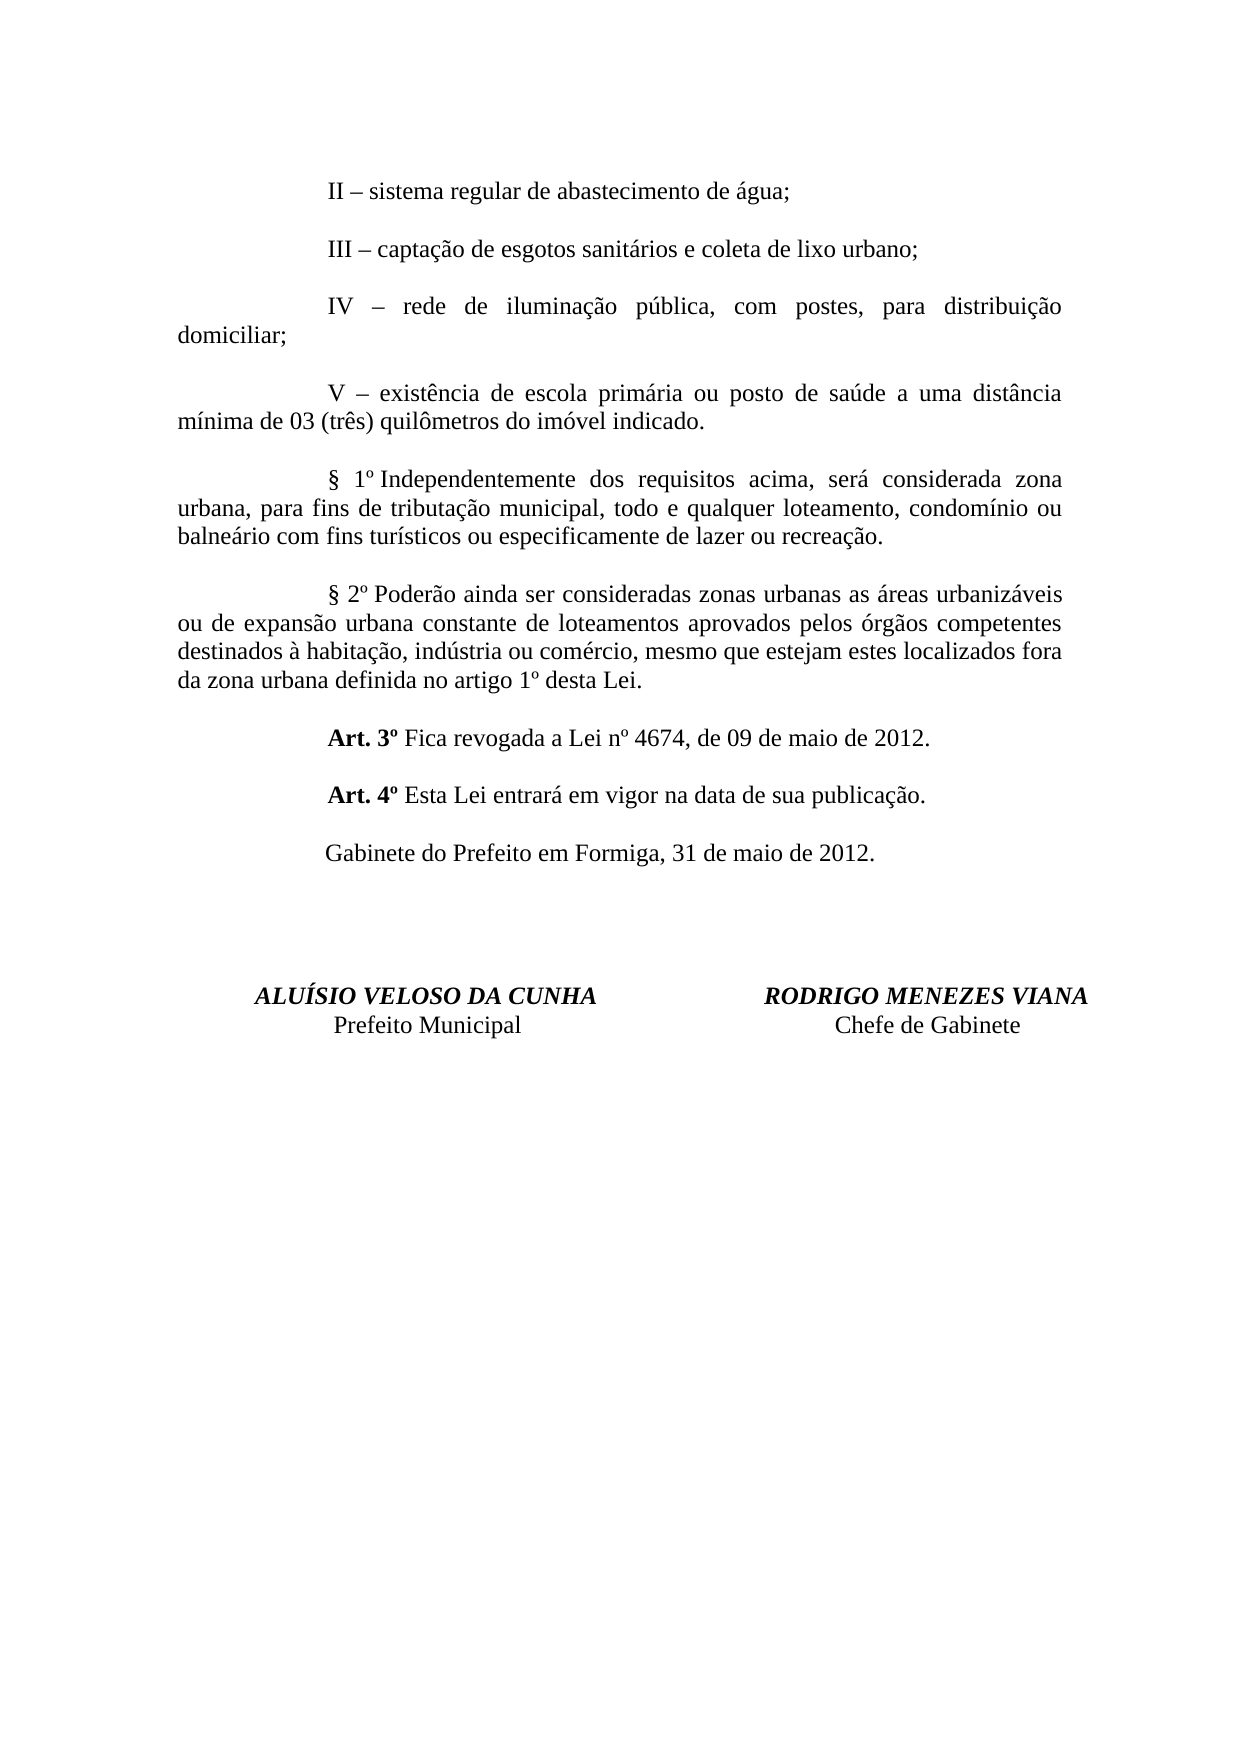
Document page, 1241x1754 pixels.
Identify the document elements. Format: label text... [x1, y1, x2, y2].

text § 2º Poderão ainda ser consideradas zonas urbanas as áreas urbanizáveis ou de expansão urbana constante de loteamentos aprovados pelos órgãos competentes destinados à habitação, indústria ou comércio, mesmo que estejam estes localizados fora da zona urbana definida no artigo 1º desta Lei. [177, 579, 1063, 694]
text IV – rede de iluminação pública, com postes, para distribuição domiciliar; [177, 291, 1063, 349]
text II – sistema regular de abastecimento de água; [177, 176, 1063, 205]
text III – captação de esgotos sanitários e coleta de lixo urbano; [177, 234, 1063, 263]
text § 1º Independentemente dos requisitos acima, será considerada zona urbana, para fins de tributação municipal, todo e qualquer loteamento, condomínio ou balneário com fins turísticos ou especificamente de lazer ou recreação. [177, 464, 1063, 550]
text Art. 4º Esta Lei entrará em vigor na data de sua publicação. [177, 780, 1063, 809]
text Art. 3º Fica revogada a Lei nº 4674, de 09 de maio de 2012. [177, 723, 1063, 751]
table_header ALUÍSIO VELOSO DA CUNHA Prefeito Municipal [177, 981, 677, 1094]
text Gabinete do Prefeito em Formiga, 31 de maio de 2012. [251, 838, 1063, 866]
text V – existência de escola primária ou posto de saúde a uma distância mínima de 03 (três) quilômetros do imóvel indicado. [177, 378, 1063, 435]
table_header RODRIGO MENEZES VIANA Chefe de Gabinete [678, 981, 1178, 1094]
